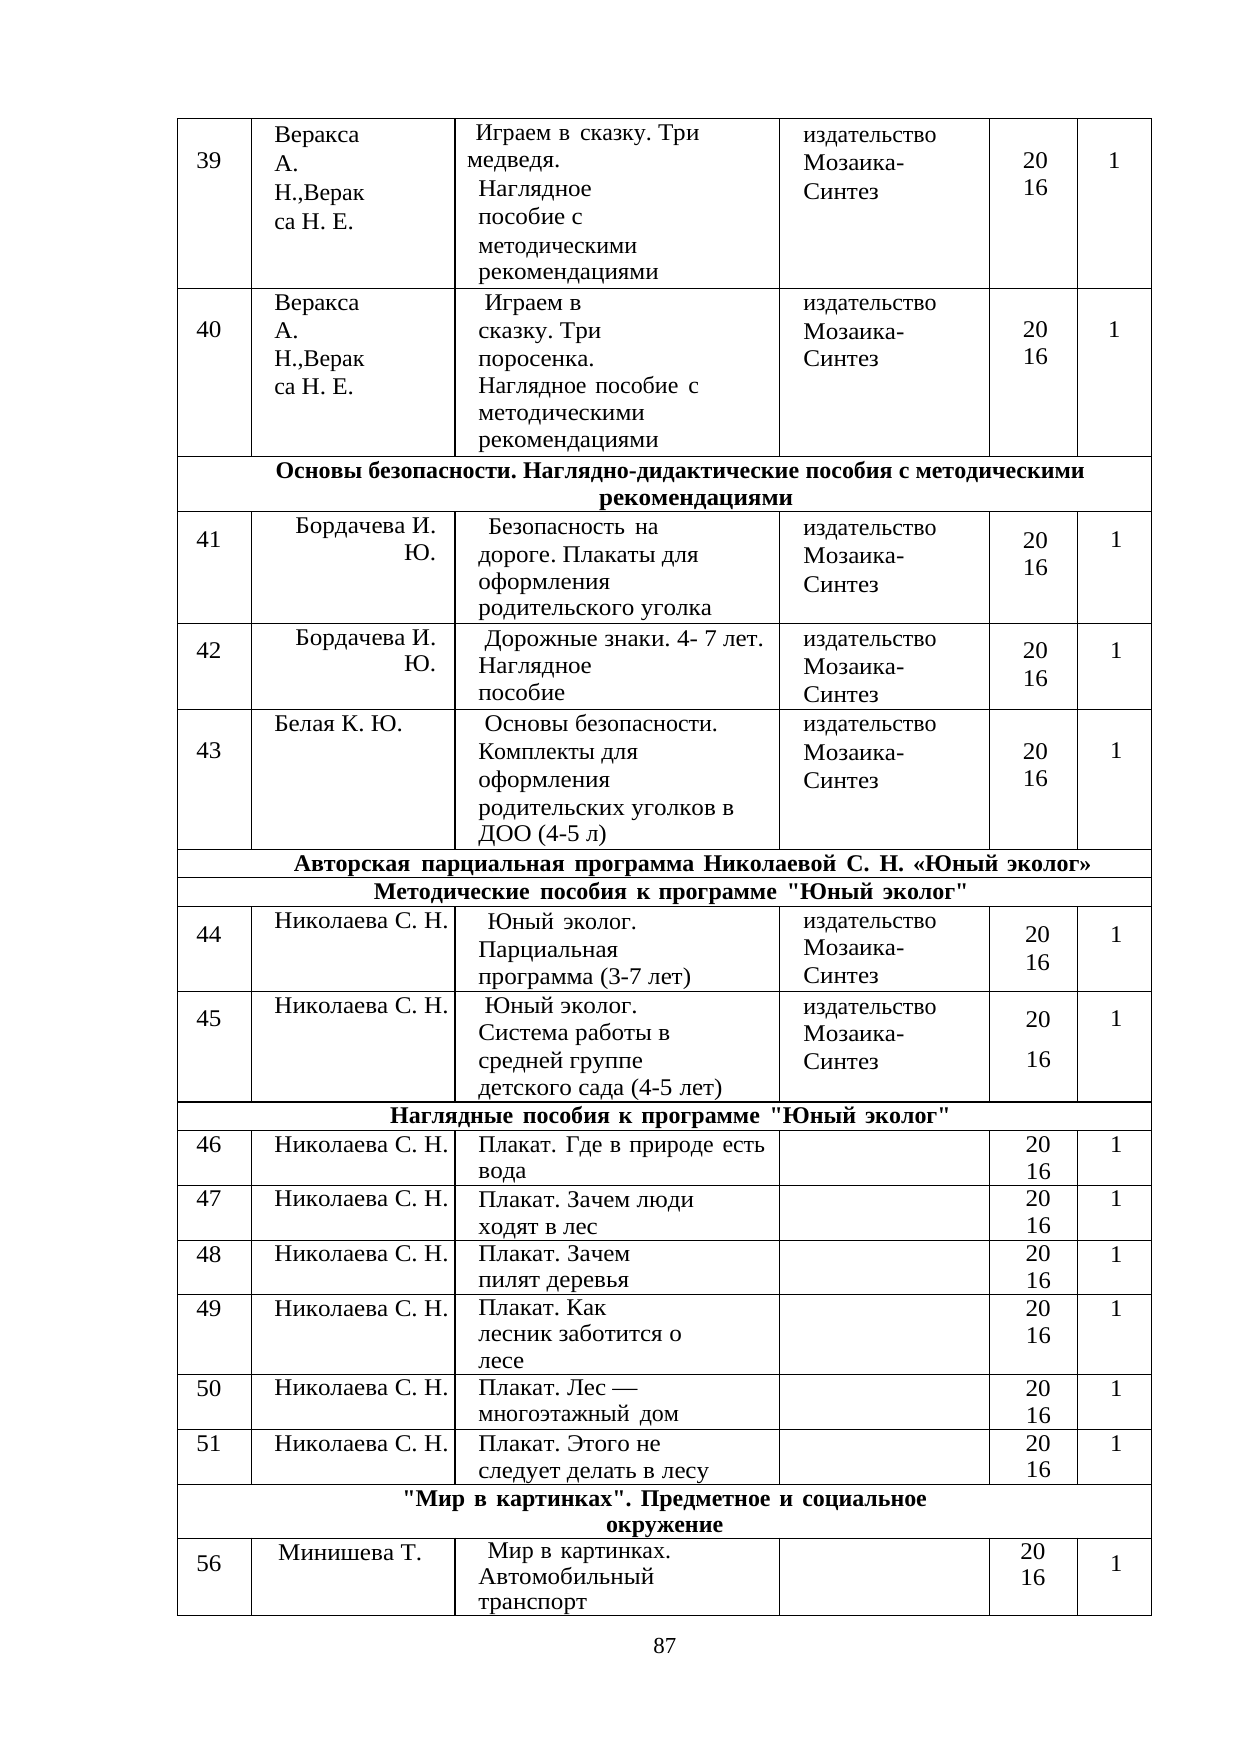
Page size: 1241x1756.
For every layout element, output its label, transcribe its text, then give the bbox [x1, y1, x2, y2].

table_cell 1 [1078, 1539, 1151, 1615]
table_cell 47 [178, 1186, 251, 1240]
table_cell 43 [178, 710, 251, 849]
table_cell Плакат. Зачем пилят деревья [456, 1241, 779, 1294]
table_cell Дорожные знаки. 4- 7 лет. Наглядное пособие [456, 624, 779, 708]
table_cell 20 16 [990, 1295, 1077, 1373]
table_cell 20 16 [990, 119, 1077, 287]
table_cell Основы безопасности. Наглядно-дидактические пособия с методическими рекомендациями [178, 457, 1151, 511]
table_cell Юный эколог. Система работы в средней группе детского сада (4-5 лет) [456, 992, 779, 1101]
table_cell 39 [178, 119, 251, 287]
table_cell 20 16 [990, 1430, 1077, 1484]
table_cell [780, 119, 989, 287]
table_cell Методические пособия к программе "Юный эколог" [178, 878, 1151, 906]
table_cell издательство Мозаика- Синтез [780, 512, 989, 622]
table_cell 20 16 [990, 907, 1077, 991]
table_cell 20 16 [990, 1375, 1077, 1429]
table_cell Николаева С. Н. [252, 1241, 454, 1294]
table_cell Основы безопасности. Комплекты для оформления родительских уголков в ДОО (4-5 л) [456, 710, 779, 849]
table_cell 1 [1078, 1375, 1151, 1429]
table_cell Николаева С. Н. [252, 1295, 454, 1373]
table_cell 40 [178, 289, 251, 456]
table_cell 1 [1078, 710, 1151, 849]
table_cell 1 [1078, 512, 1151, 622]
table_cell [780, 1430, 989, 1484]
table_cell Юный эколог. Парциальная программа (3-7 лет) [456, 907, 779, 991]
table_cell 20 16 [990, 1131, 1077, 1184]
table_cell [780, 1539, 989, 1615]
table_cell 1 [1078, 1131, 1151, 1184]
table_cell 20 16 [990, 1539, 1077, 1615]
table_cell 20 16 [990, 1241, 1077, 1294]
table_cell [780, 1375, 989, 1429]
table_cell 1 [1078, 1295, 1151, 1373]
table_cell Авторская парциальная программа Николаевой С. Н. «Юный эколог» [178, 850, 1151, 877]
table_cell Наглядные пособия к программе "Юный эколог" [178, 1103, 1151, 1130]
table_cell 1 [1078, 624, 1151, 708]
table_cell издательство Мозаика- Синтез [780, 907, 989, 991]
table_cell 1 [1078, 907, 1151, 991]
table_cell Бордачева И. Ю. [252, 624, 454, 708]
table_cell 45 [178, 992, 251, 1101]
table_cell Мир в картинках. Автомобильный транспорт [456, 1539, 779, 1615]
table_cell Веракса А. Н.,Веракса Н. Е. [252, 119, 454, 287]
table_cell 42 [178, 624, 251, 708]
table_cell Веракса А. Н.,Веракса Н. Е. [252, 289, 454, 456]
table_cell Плакат. Где в природе есть вода [456, 1131, 779, 1184]
table_cell 20 16 [990, 289, 1077, 456]
table_cell 1 [1078, 1186, 1151, 1240]
table_cell Минишева Т. [252, 1539, 454, 1615]
table_cell Играем в сказку. Три медведя. Наглядное пособие с методическими рекомендациями [456, 119, 779, 287]
table_cell Николаева С. Н. [252, 1430, 454, 1484]
table_cell издательство Мозаика- Синтез [780, 289, 989, 456]
table_cell 1 [1078, 992, 1151, 1101]
table_cell издательство Мозаика- Синтез [780, 624, 989, 708]
table_cell Безопасность на дороге. Плакаты для оформления родительского уголка [456, 512, 779, 622]
table_cell 20 16 [990, 992, 1077, 1101]
table_cell Плакат. Лес — многоэтажный дом [456, 1375, 779, 1429]
table_cell Николаева С. Н. [252, 907, 454, 991]
table_cell издательство Мозаика- Синтез [780, 710, 989, 849]
table_cell Николаева С. Н. [252, 1375, 454, 1429]
table_cell 20 16 [990, 624, 1077, 708]
table_cell Николаева С. Н. [252, 992, 454, 1101]
table_cell 44 [178, 907, 251, 991]
table_cell Плакат. Этого не следует делать в лесу [456, 1430, 779, 1484]
table_cell Бордачева И. Ю. [252, 512, 454, 622]
table_cell Николаева С. Н. [252, 1131, 454, 1184]
table_cell Белая К. Ю. [252, 710, 454, 849]
table_cell [780, 1241, 989, 1294]
table_cell Плакат. Зачем люди ходят в лес [456, 1186, 779, 1240]
table_cell 41 [178, 512, 251, 622]
table_cell 20 16 [990, 512, 1077, 622]
table_cell Николаева С. Н. [252, 1186, 454, 1240]
table_cell [780, 1131, 989, 1184]
table_cell [780, 1186, 989, 1240]
table_cell Плакат. Как лесник заботится о лесе [456, 1295, 779, 1373]
table_cell 49 [178, 1295, 251, 1373]
table_cell 1 [1078, 1430, 1151, 1484]
table_cell "Мир в картинках". Предметное и социальное окружение [178, 1485, 1151, 1537]
table_cell 51 [178, 1430, 251, 1484]
table_cell 1 [1078, 119, 1151, 287]
table_cell издательство Мозаика- Синтез [780, 992, 989, 1101]
table_cell [780, 1295, 989, 1373]
table_cell 56 [178, 1539, 251, 1615]
table_cell 20 16 [990, 1186, 1077, 1240]
table_cell 46 [178, 1131, 251, 1184]
table_cell Играем в сказку. Три поросенка. Наглядное пособие с методическими рекомендациями [456, 289, 779, 456]
table_cell 1 [1078, 1241, 1151, 1294]
table_cell 20 16 [990, 710, 1077, 849]
table_cell 1 [1078, 289, 1151, 456]
table_cell 48 [178, 1241, 251, 1294]
table_cell 50 [178, 1375, 251, 1429]
